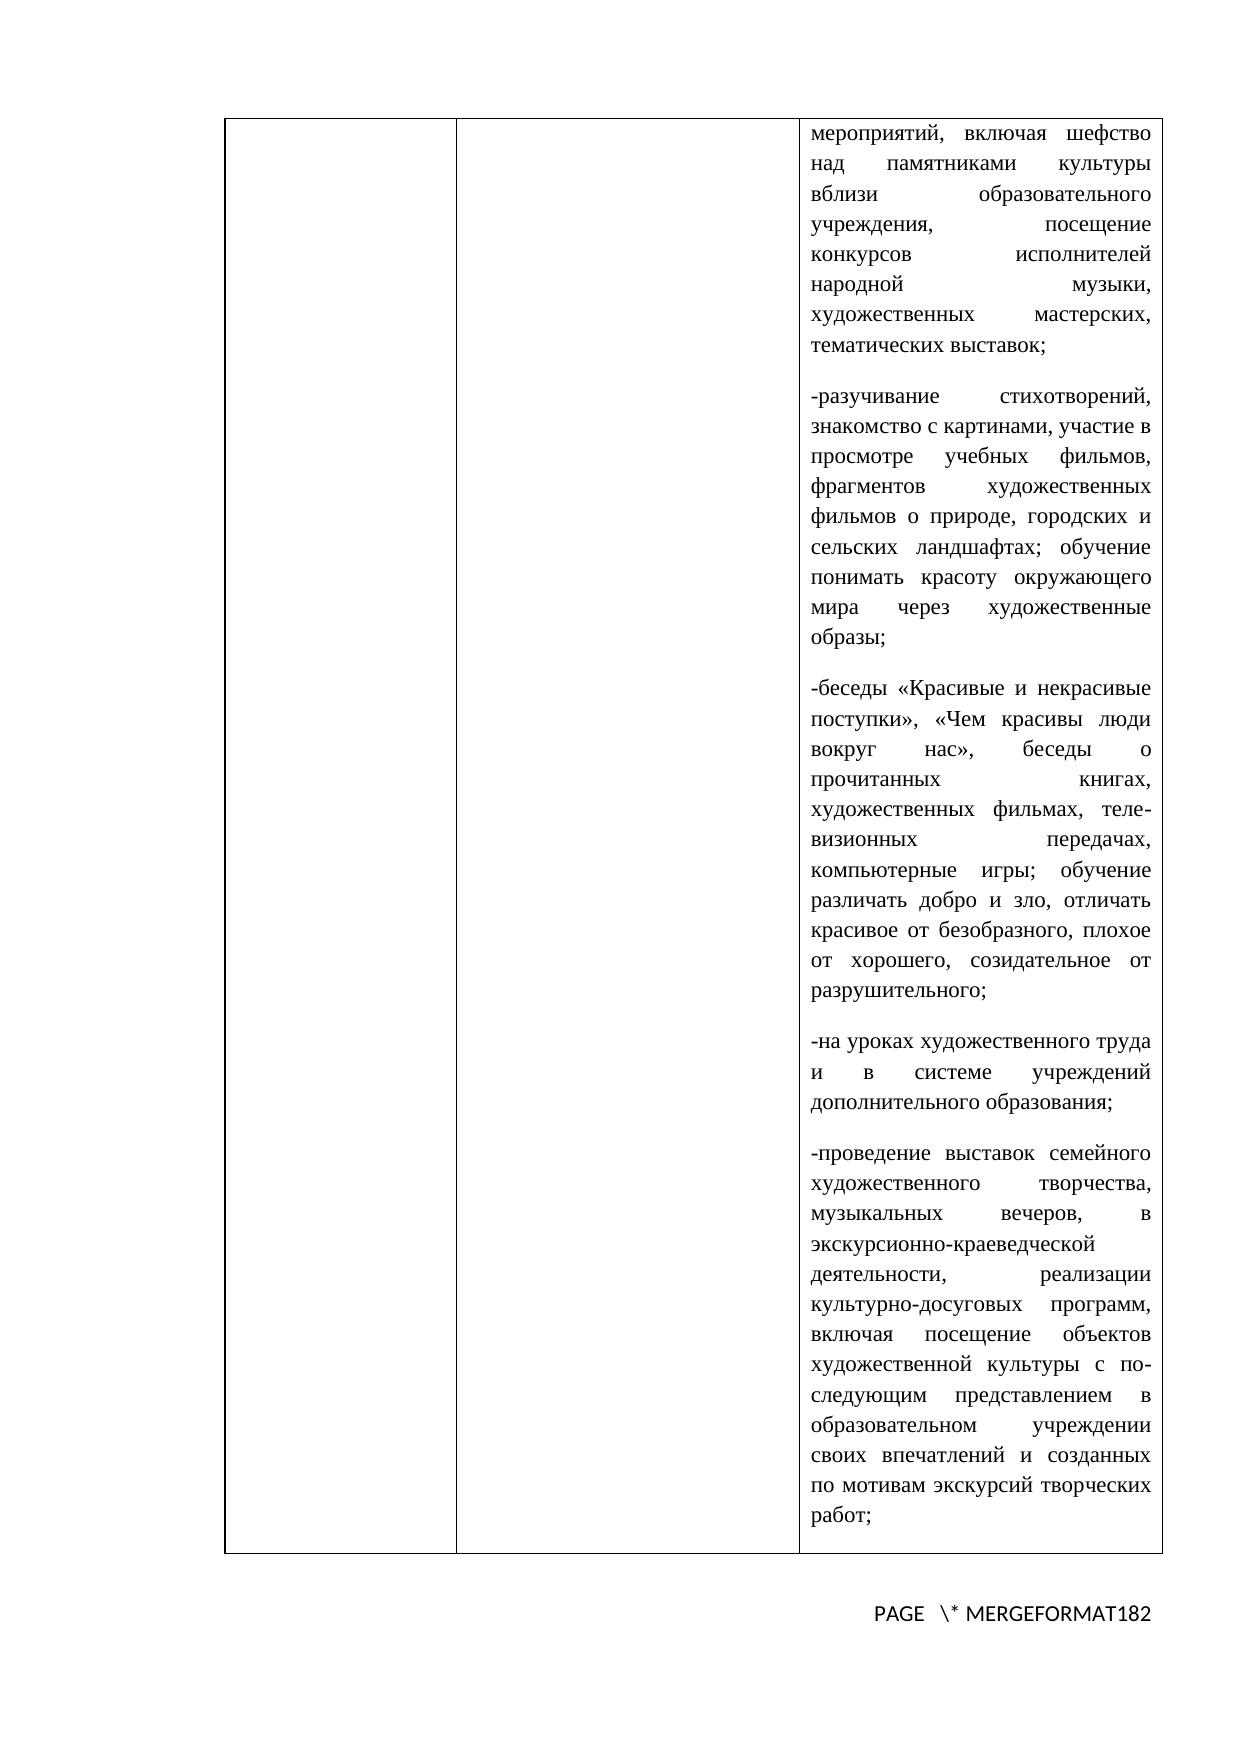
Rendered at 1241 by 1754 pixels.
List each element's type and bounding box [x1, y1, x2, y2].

table_cell [226, 119, 456, 1552]
table_cell [800, 119, 1162, 1552]
table_cell [457, 119, 799, 1552]
